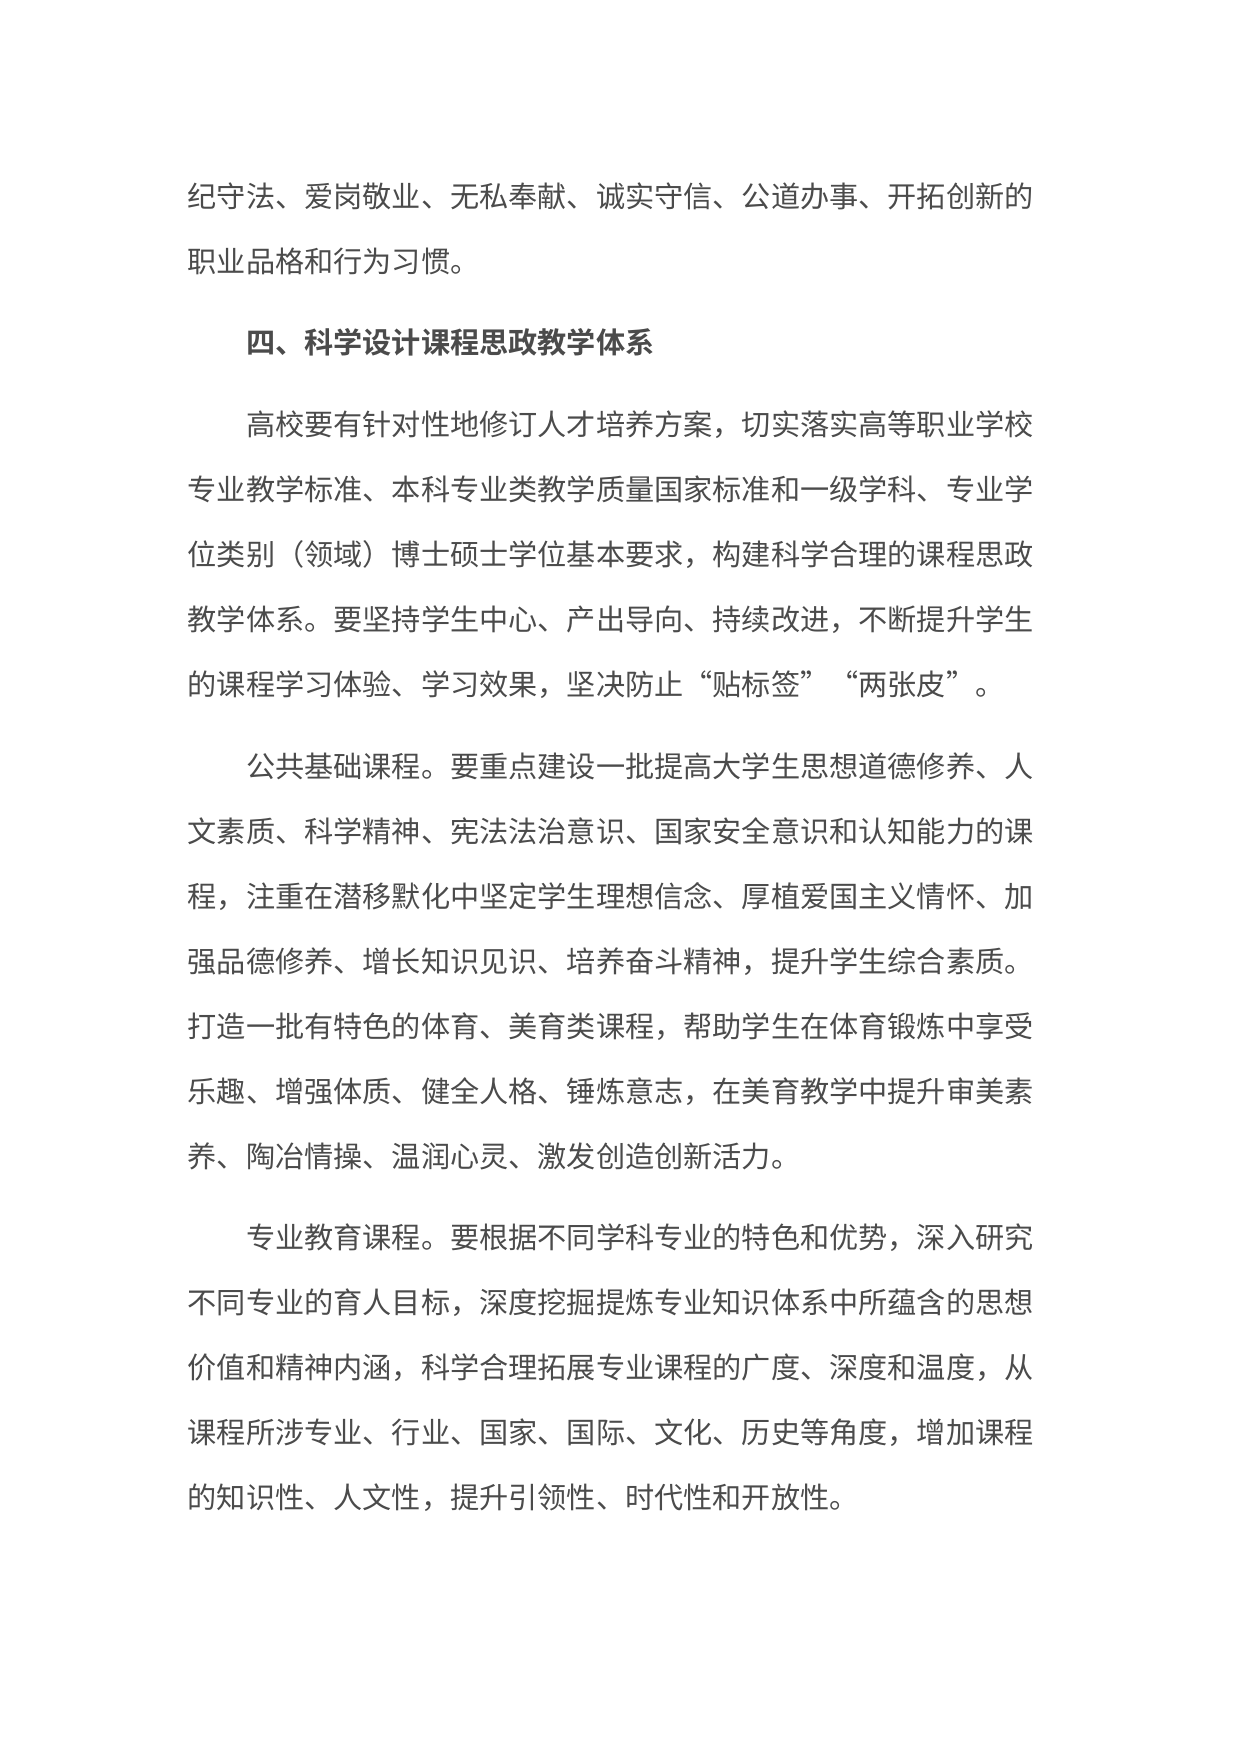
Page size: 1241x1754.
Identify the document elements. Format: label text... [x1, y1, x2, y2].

text 专业教育课程。要根据不同学科专业的特色和优势，深入研究不同专业的育人目标，深度挖掘提炼专业知识体系中所蕴含的思想价值和精神内涵，科学合理拓展专业课程的广度、深度和温度，从课程所涉专业、行业、国家、国际、文化、历史等角度，增加课程的知识性、人文性，提升引领性、时代性和开放性。 [187, 1204, 1053, 1529]
text 高校要有针对性地修订人才培养方案，切实落实高等职业学校专业教学标准、本科专业类教学质量国家标准和一级学科、专业学位类别（领域）博士硕士学位基本要求，构建科学合理的课程思政教学体系。要坚持学生中心、产出导向、持续改进，不断提升学生的课程学习体验、学习效果，坚决防止“贴标签”“两张皮”。 [187, 390, 1053, 715]
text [187, 162, 1053, 292]
text 四、科学设计课程思政教学体系 [187, 309, 1053, 374]
text 公共基础课程。要重点建设一批提高大学生思想道德修养、人文素质、科学精神、宪法法治意识、国家安全意识和认知能力的课程，注重在潜移默化中坚定学生理想信念、厚植爱国主义情怀、加强品德修养、增长知识见识、培养奋斗精神，提升学生综合素质。打造一批有特色的体育、美育类课程，帮助学生在体育锻炼中享受乐趣、增强体质、健全人格、锤炼意志，在美育教学中提升审美素养、陶冶情操、温润心灵、激发创造创新活力。 [187, 732, 1053, 1187]
